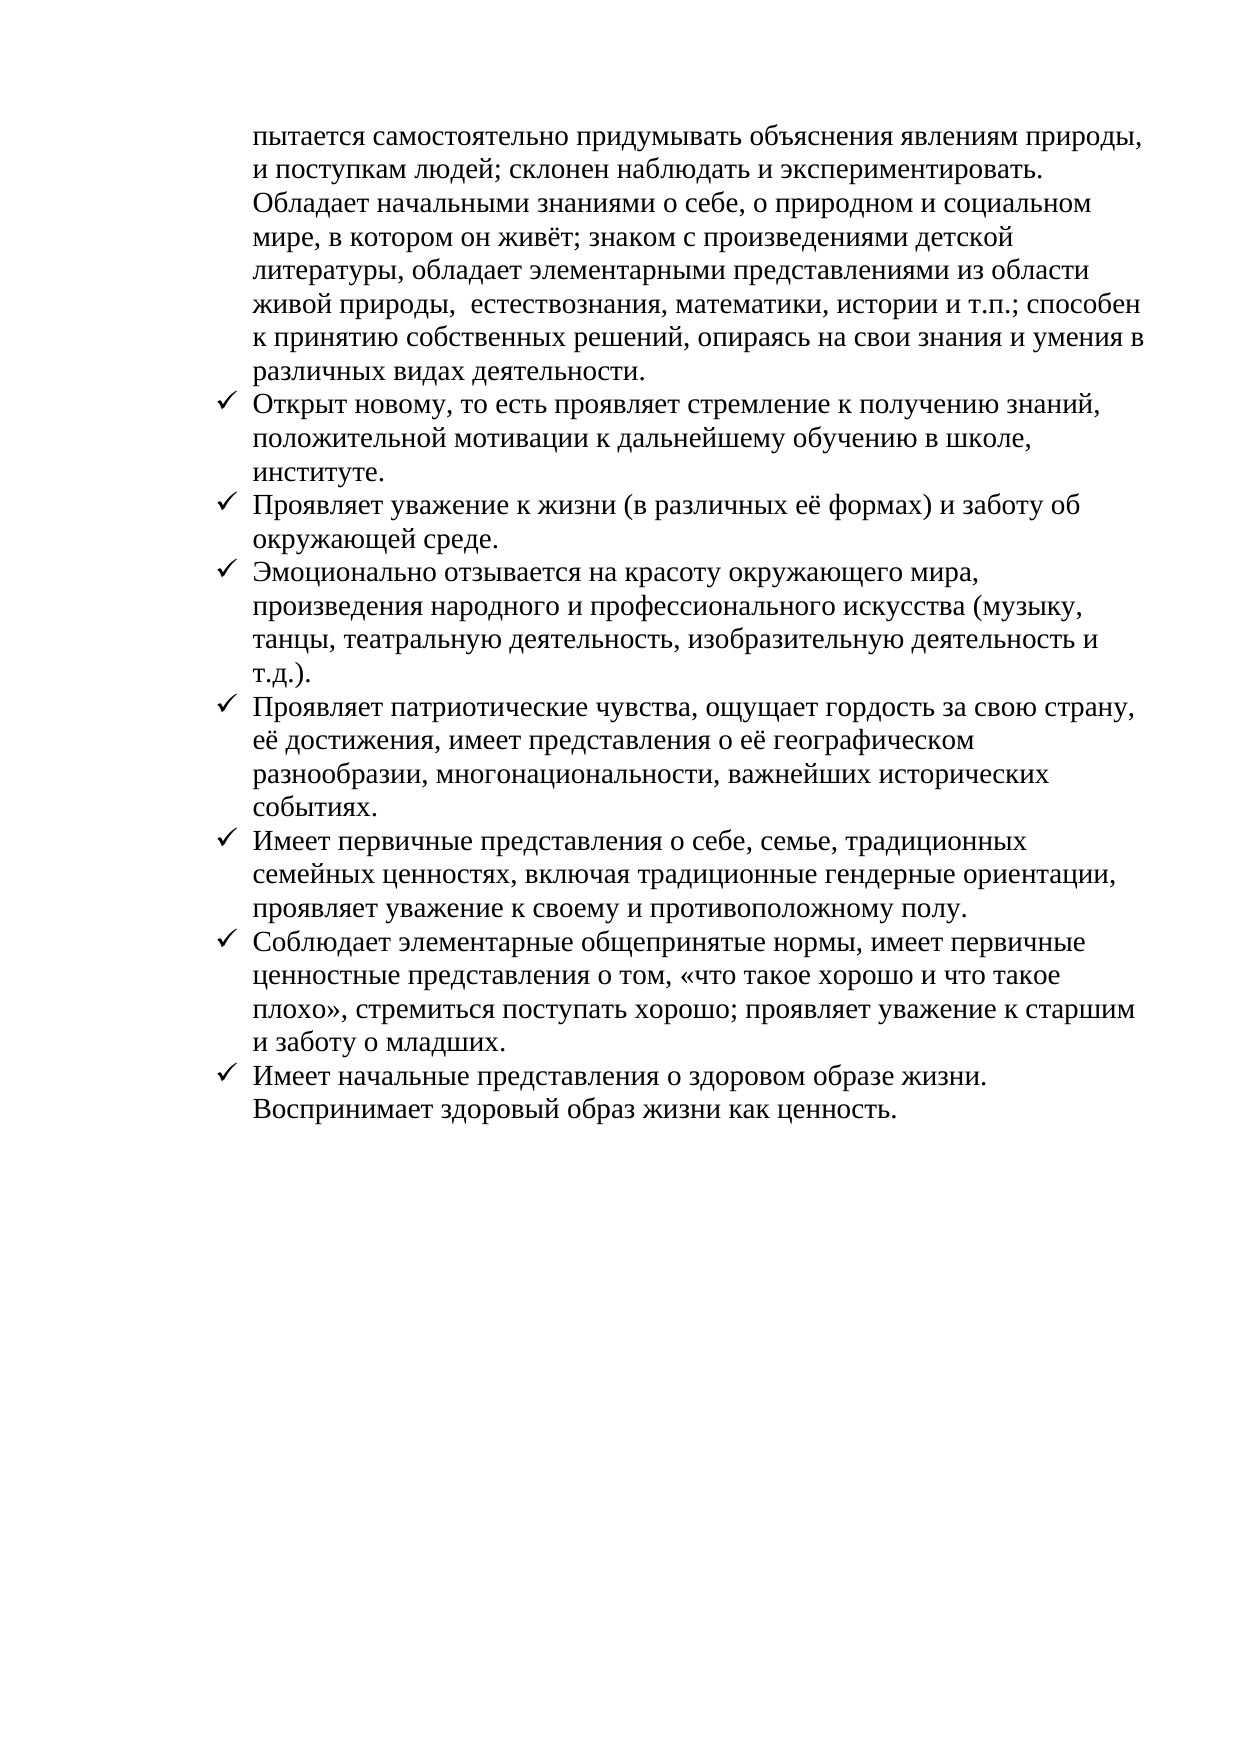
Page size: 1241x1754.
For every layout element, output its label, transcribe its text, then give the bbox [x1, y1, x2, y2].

list Открыт новому, то есть проявляет стремление к получению знаний, положительной мотивации к дальнейшему обучению в школе, институте. [215, 386, 1152, 487]
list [215, 118, 1152, 386]
list Эмоционально отзывается на красоту окружающего мира, произведения народного и профессионального искусства (музыку, танцы, театральную деятельность, изобразительную деятельность и т.д.). [215, 554, 1152, 689]
list Проявляет патриотические чувства, ощущает гордость за свою страну, её достижения, имеет представления о её географическом разнообразии, многонациональности, важнейших исторических событиях. [215, 689, 1152, 823]
list Имеет начальные представления о здоровом образе жизни. Воспринимает здоровый образ жизни как ценность. [215, 1058, 1152, 1125]
list Имеет первичные представления о себе, семье, традиционных семейных ценностях, включая традиционные гендерные ориентации, проявляет уважение к своему и противоположному полу. [215, 823, 1152, 924]
list Соблюдает элементарные общепринятые нормы, имеет первичные ценностные представления о том, «что такое хорошо и что такое плохо», стремиться поступать хорошо; проявляет уважение к старшим и заботу о младших. [215, 924, 1152, 1058]
list Проявляет уважение к жизни (в различных её формах) и заботу об окружающей среде. [215, 487, 1152, 554]
